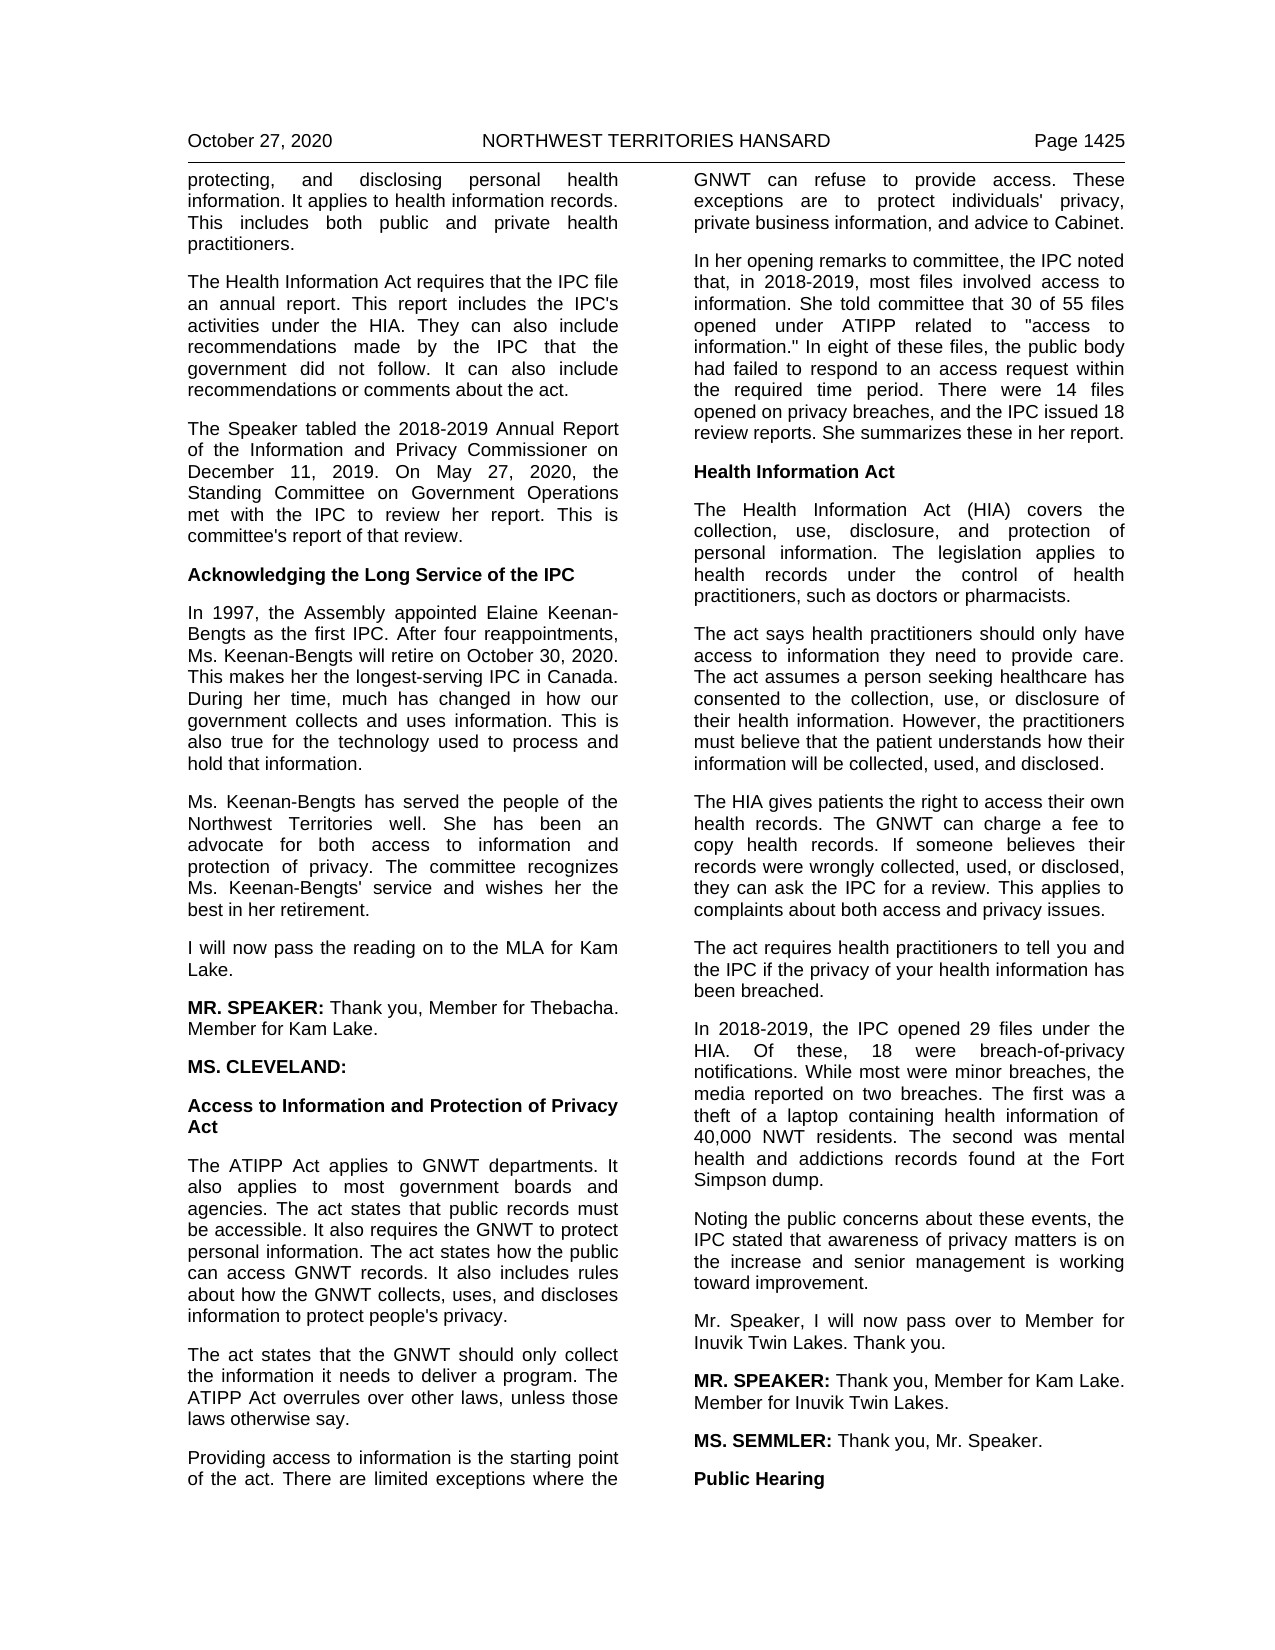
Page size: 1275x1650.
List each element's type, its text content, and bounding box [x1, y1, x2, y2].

text Ms. Keenan-Bengts has served the people of the Northwest Territories well. She has been an advocate for both access to information and protection of privacy. The committee recognizes Ms. Keenan-Bengts' service and wishes her the best in her retirement. [187, 791, 619, 920]
text The Health Information Act (HIA) covers the collection, use, disclosure, and protection of personal information. The legislation applies to health records under the control of health practitioners, such as doctors or pharmacists. [694, 499, 1125, 606]
text The ATIPP Act applies to GNWT departments. It also applies to most government boards and agencies. The act states that public records must be accessible. It also requires the GNWT to protect personal information. The act states how the public can access GNWT records. It also includes rules about how the GNWT collects, uses, and discloses information to protect people's privacy. [187, 1154, 619, 1327]
text The act requires health practitioners to tell you and the IPC if the privacy of your health information has been breached. [694, 937, 1125, 1001]
text MR. SPEAKER: Thank you, Member for Thebacha. Member for Kam Lake. [187, 997, 619, 1040]
text In 1997, the Assembly appointed Elaine Keenan-Bengts as the first IPC. After four reappointments, Ms. Keenan-Bengts will retire on October 30, 2020. This makes her the longest-serving IPC in Canada. During her time, much has changed in how our government collects and uses information. This is also true for the technology used to process and hold that information. [187, 602, 619, 774]
text In 2018-2019, the IPC opened 29 files under the HIA. Of these, 18 were breach-of-privacy notifications. While most were minor breaches, the media reported on two breaches. The first was a theft of a laptop containing health information of 40,000 NWT residents. The second was mental health and addictions records found at the Fort Simpson dump. [694, 1018, 1125, 1191]
text Health Information Act [694, 460, 1125, 482]
text The act states that the GNWT should only collect the information it needs to deliver a program. The ATIPP Act overrules over other laws, unless those laws otherwise say. [187, 1343, 619, 1430]
text The act says health practitioners should only have access to information they need to provide care. The act assumes a person seeking healthcare has consented to the collection, use, or disclosure of their health information. However, the practitioners must believe that the patient understands how their information will be collected, used, and disclosed. [694, 623, 1125, 774]
text Acknowledging the Long Service of the IPC [187, 563, 619, 585]
text Noting the public concerns about these events, the IPC stated that awareness of privacy matters is on the increase and senior management is working toward improvement. [694, 1207, 1125, 1293]
text Public Hearing [694, 1468, 1125, 1489]
text MS. SEMMLER: Thank you, Mr. Speaker. [694, 1430, 1125, 1451]
text In her opening remarks to committee, the IPC noted that, in 2018-2019, most files involved access to information. She told committee that 30 of 55 files opened under ATIPP related to "access to information." In eight of these files, the public body had failed to respond to an access request within the required time period. There were 14 files opened on privacy breaches, and the IPC issued 18 review reports. She summarizes these in her report. [694, 250, 1125, 444]
text The Health Information Act requires that the IPC file an annual report. This report includes the IPC's activities under the HIA. They can also include recommendations made by the IPC that the government did not follow. It can also include recommendations or comments about the act. [187, 271, 619, 401]
text The HIA gives patients the right to access their own health records. The GNWT can charge a fee to copy health records. If someone believes their records were wrongly collected, used, or disclosed, they can ask the IPC for a review. This applies to complaints about both access and privacy issues. [694, 791, 1125, 920]
text Providing access to information is the starting point of the act. There are limited exceptions where the GNWT can refuse to provide access. These exceptions are to protect individuals' privacy, private business information, and advice to Cabinet. [187, 1446, 619, 1489]
text The Speaker tabled the 2018-2019 Annual Report of the Information and Privacy Commissioner on December 11, 2019. On May 27, 2020, the Standing Committee on Government Operations met with the IPC to review her report. This is committee's report of that review. [187, 417, 619, 547]
text Mr. Speaker, I will now pass over to Member for Inuvik Twin Lakes. Thank you. [694, 1310, 1125, 1353]
text I will now pass the reading on to the MLA for Kam Lake. [187, 937, 619, 980]
text MS. CLEVELAND: [187, 1056, 619, 1078]
text Access to Information and Protection of Privacy Act [187, 1094, 619, 1138]
text MR. SPEAKER: Thank you, Member for Kam Lake. Member for Inuvik Twin Lakes. [694, 1370, 1125, 1413]
text Providing access to information is the starting point of the act. There are limited exceptions where the GNWT can refuse to provide access. These exceptions are to protect individuals' privacy, private business information, and advice to Cabinet. [694, 168, 1125, 233]
